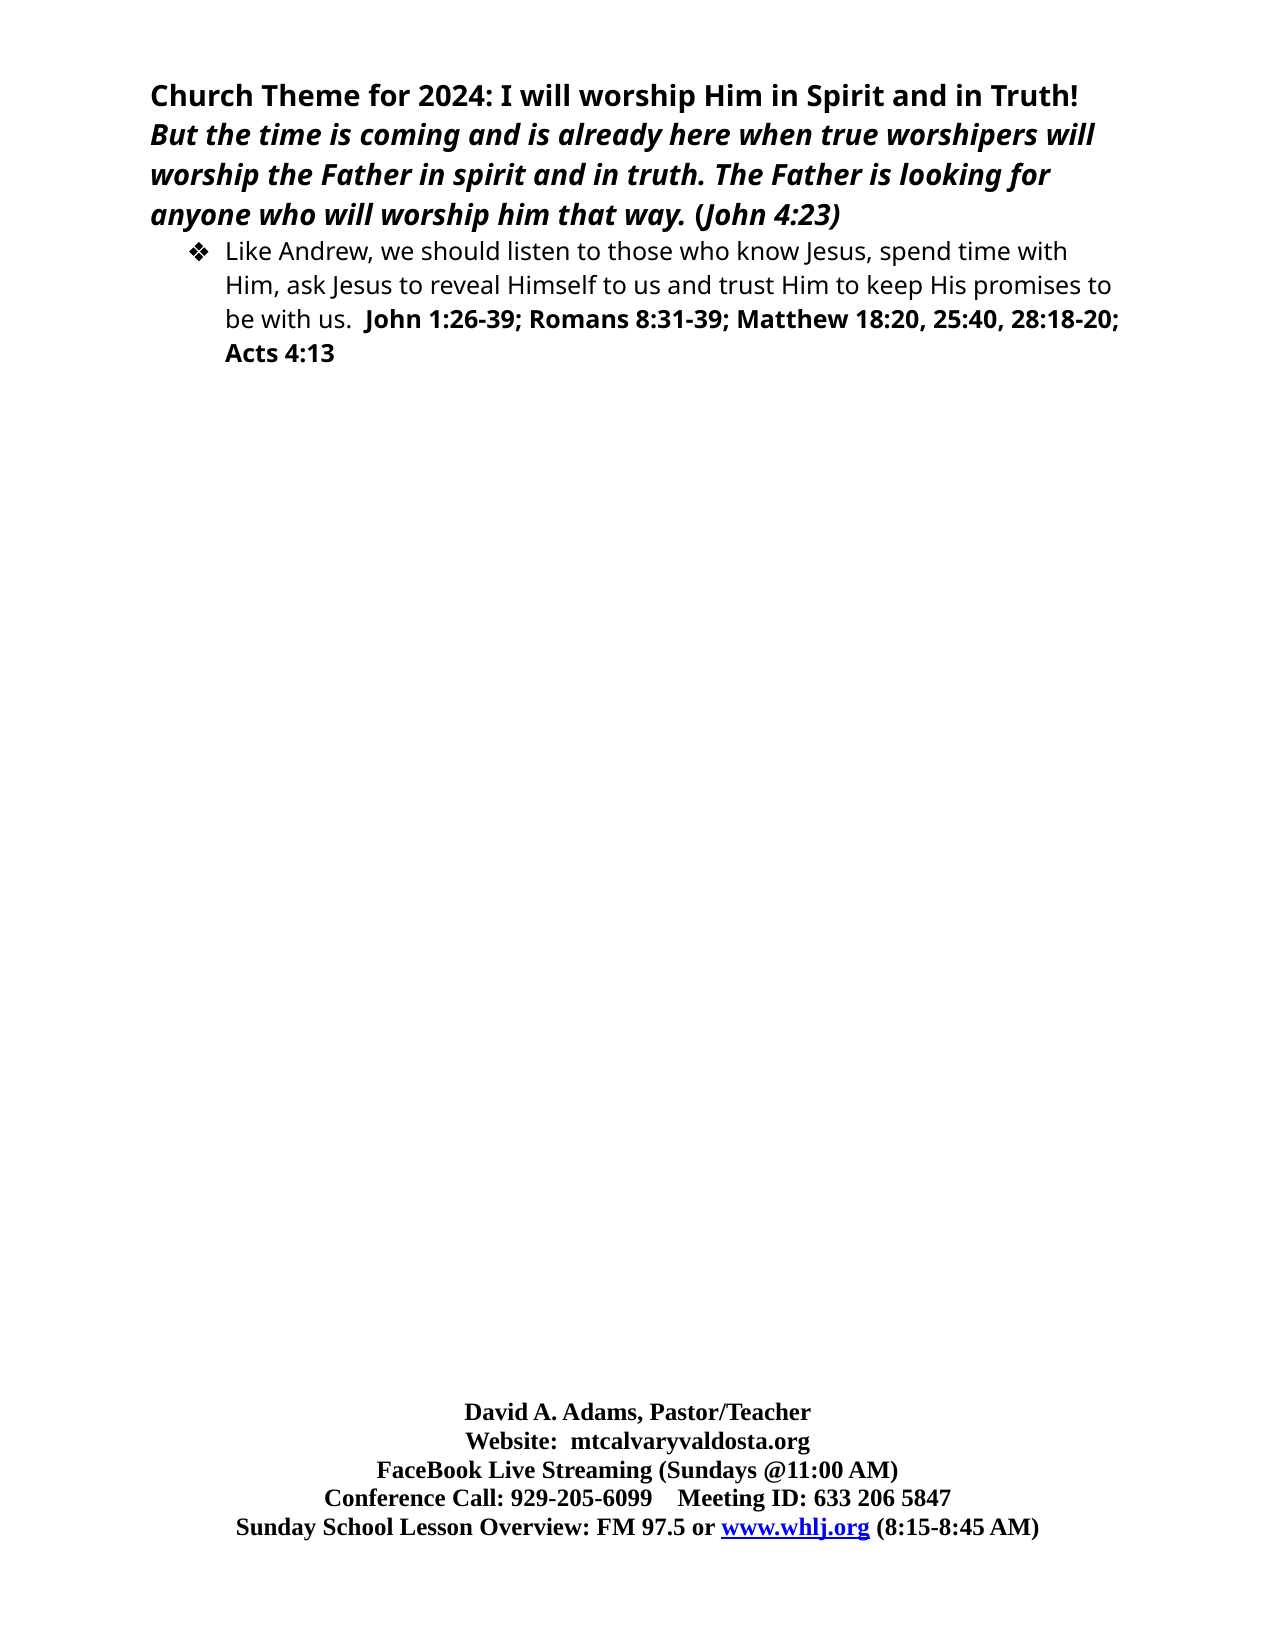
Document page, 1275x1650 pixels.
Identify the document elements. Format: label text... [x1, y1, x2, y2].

text Acts 4:13 [225, 336, 1125, 370]
list Like Andrew, we should listen to those who know Jesus, spend time with Him, ask Jesus to reveal Himself to us and trust Him to keep His promises to be with us. John 1:26-39; Romans 8:31-39; Matthew 18:20, 25:40, 28:18-20; [187, 234, 1125, 336]
